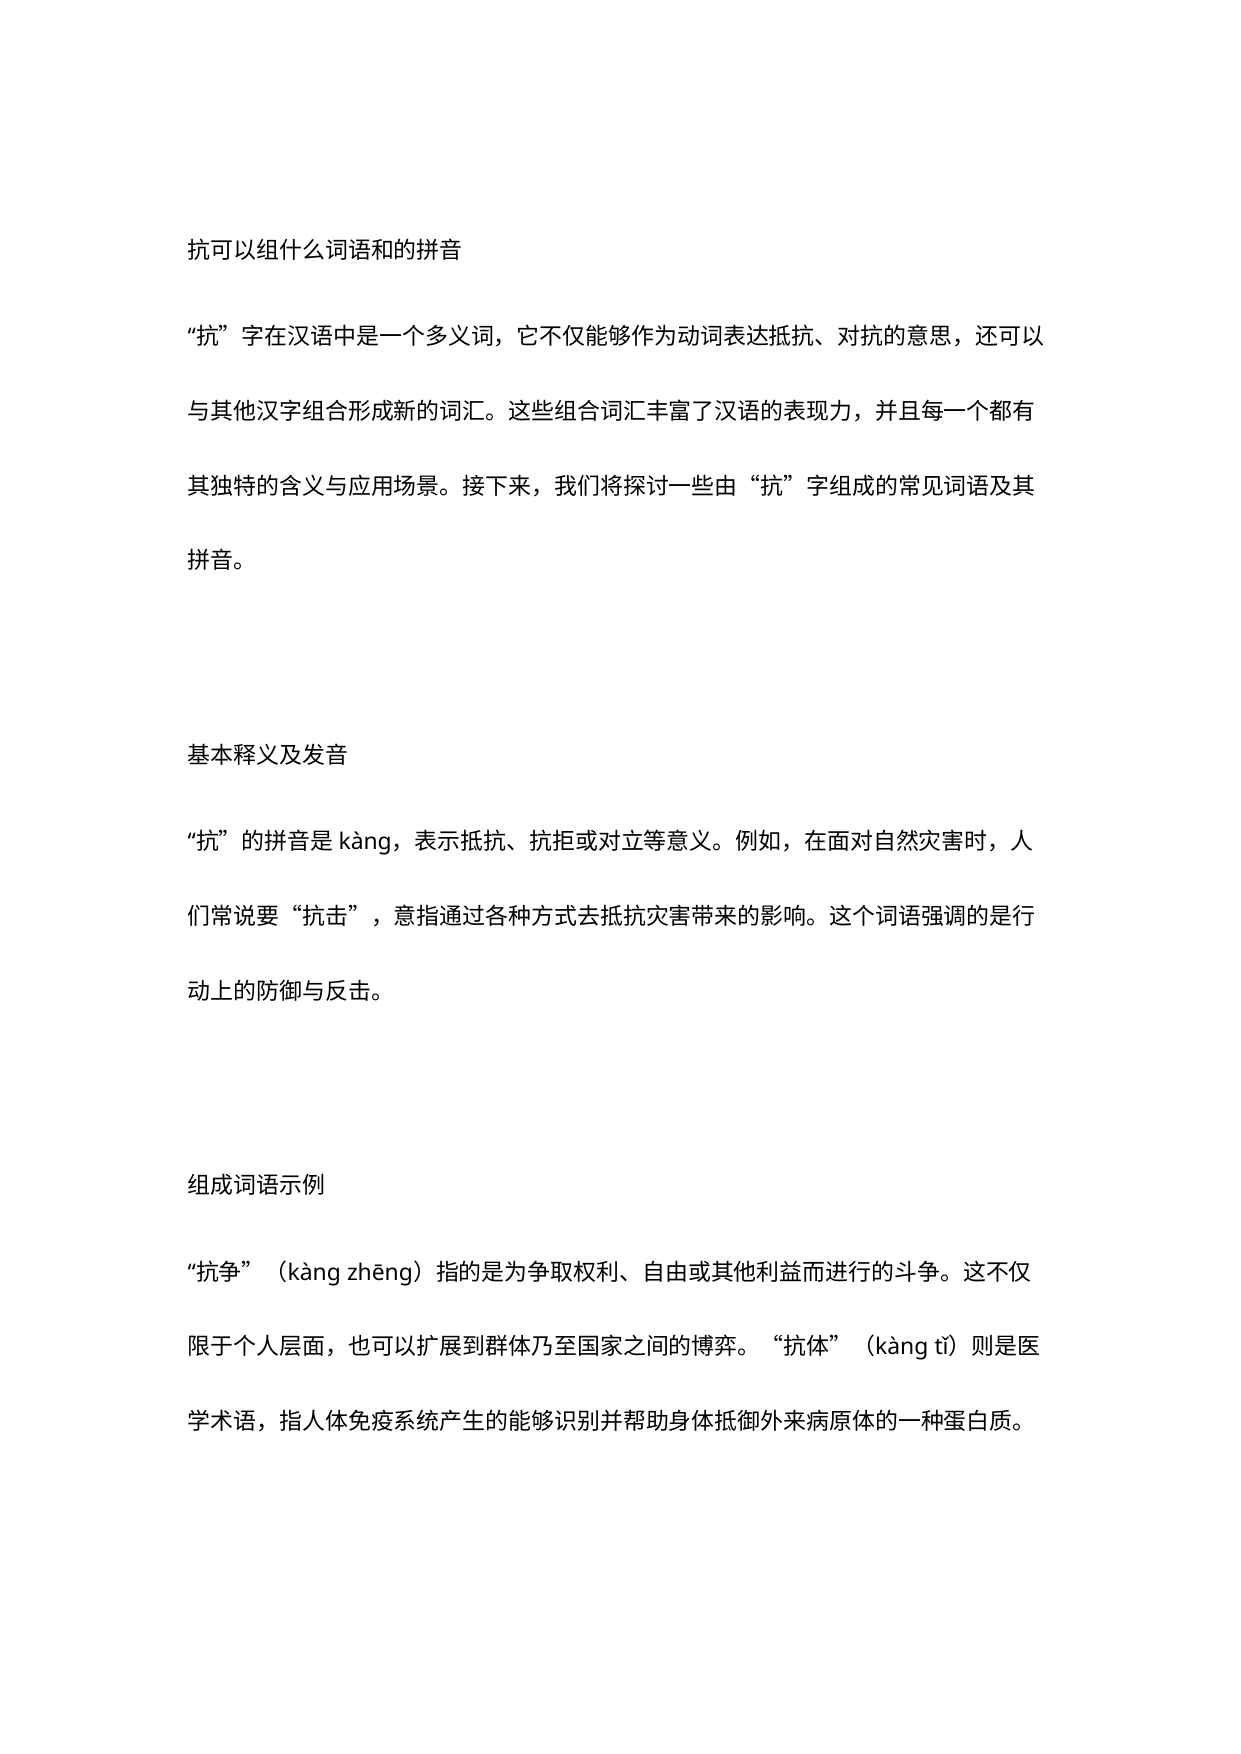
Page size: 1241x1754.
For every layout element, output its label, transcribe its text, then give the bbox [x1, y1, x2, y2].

text “抗”的拼音是 kàng，表示抵抗、抗拒或对立等意义。例如，在面对自然灾害时，人们常说要“抗击”，意指通过各种方式去抵抗灾害带来的影响。这个词语强调的是行动上的防御与反击。 [187, 807, 1053, 1022]
text 基本释义及发音 [187, 721, 1053, 786]
text 抗可以组什么词语和的拼音 [187, 216, 1053, 281]
text 组成词语示例 [187, 1151, 1053, 1216]
text “抗”字在汉语中是一个多义词，它不仅能够作为动词表达抵抗、对抗的意思，还可以与其他汉字组合形成新的词汇。这些组合词汇丰富了汉语的表现力，并且每一个都有其独特的含义与应用场景。接下来，我们将探讨一些由“抗”字组成的常见词语及其拼音。 [187, 302, 1053, 591]
text “抗争”（kàng zhēng）指的是为争取权利、自由或其他利益而进行的斗争。这不仅限于个人层面，也可以扩展到群体乃至国家之间的博弈。“抗体”（kàng tǐ）则是医学术语，指人体免疫系统产生的能够识别并帮助身体抵御外来病原体的一种蛋白质。 [187, 1237, 1053, 1452]
